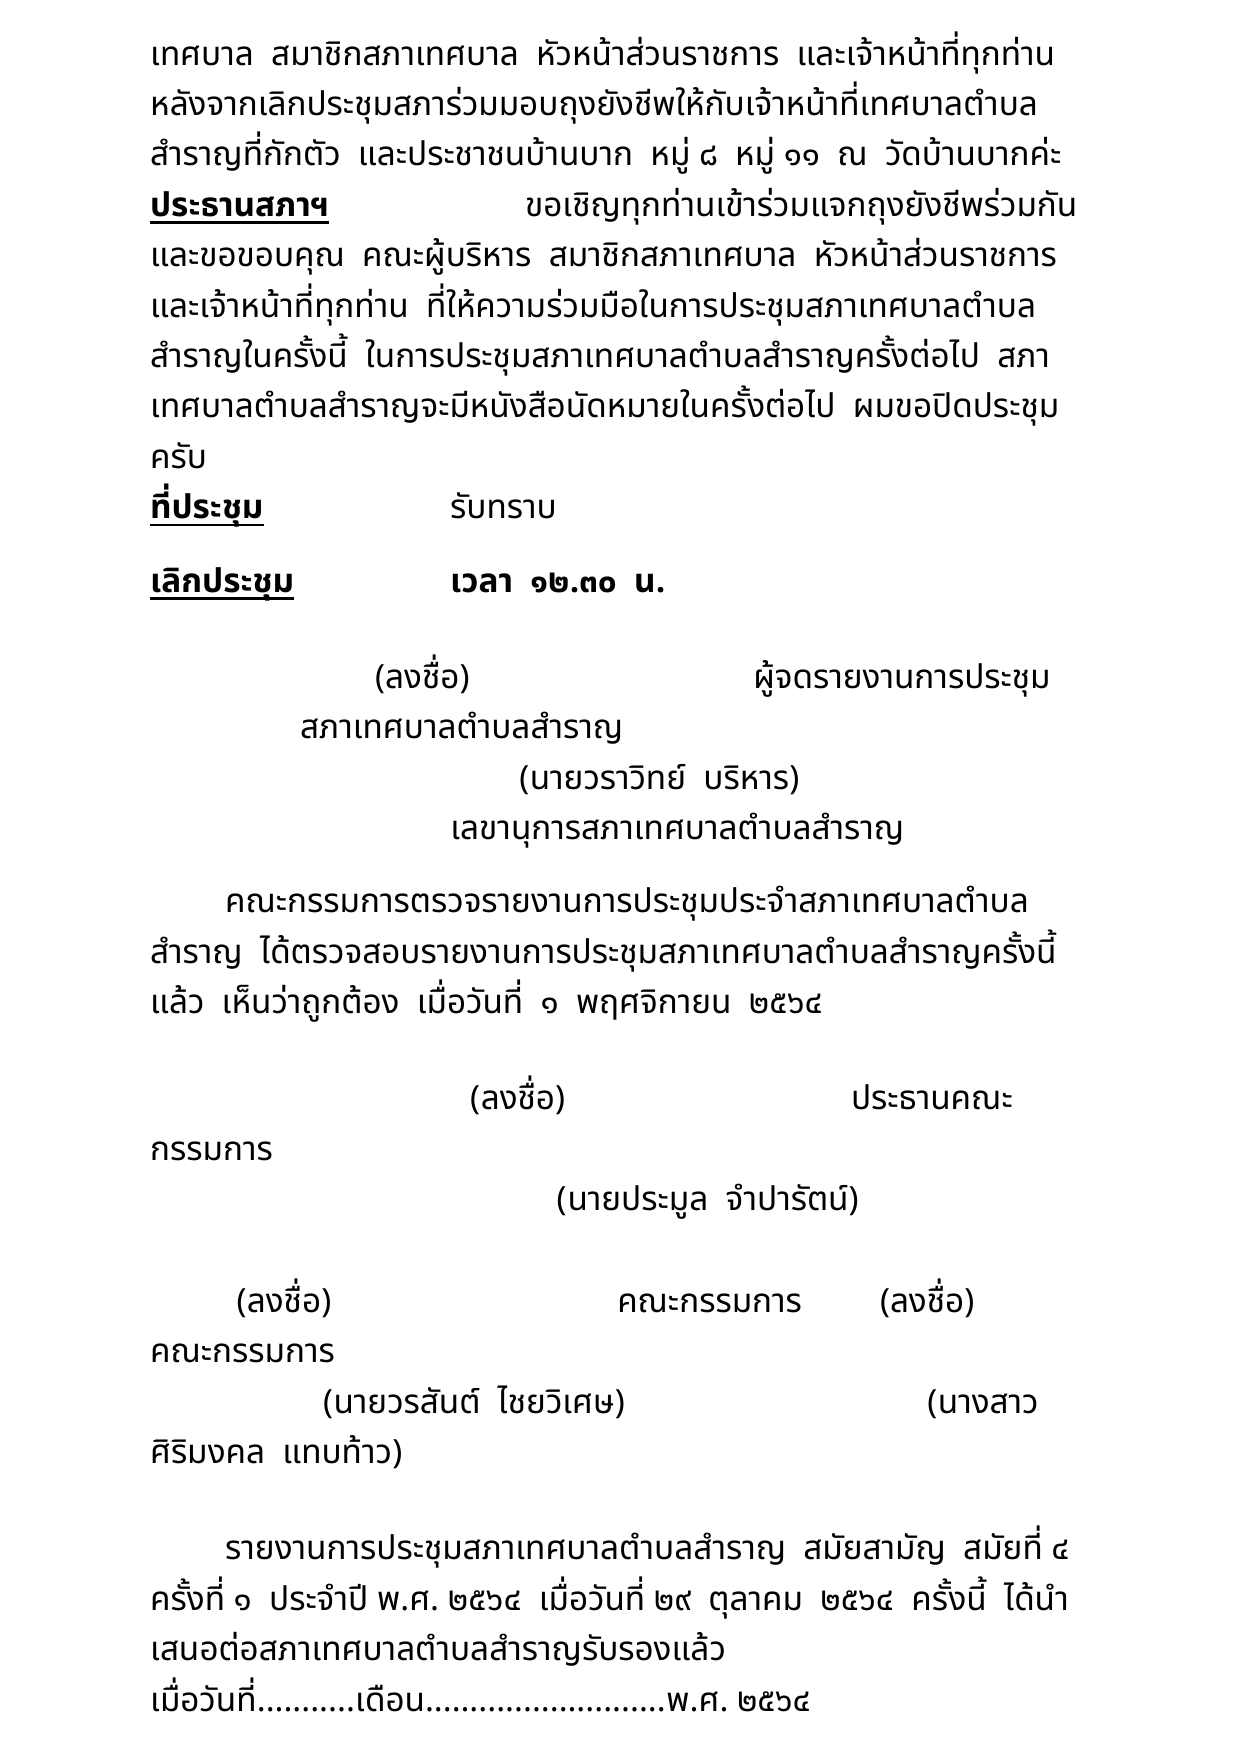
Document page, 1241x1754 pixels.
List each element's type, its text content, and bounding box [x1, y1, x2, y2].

text (ลงชื่อ) ประธานคณะกรรมการ [150, 1074, 1090, 1175]
text รายงานการประชุมสภาเทศบาลตำบลสำราญ สมัยสามัญ สมัยที่ ๔ ครั้งที่ ๑ ประจำปี พ.ศ. ๒๕๖๔ เมื่อวันที่ ๒๙ ตุลาคม ๒๕๖๔ ครั้งนี้ ได้นำเสนอต่อสภาเทศบาลตำบลสำราญรับรองแล้ว [150, 1524, 1090, 1676]
text เลิกประชุม เวลา ๑๒.๓๐ น. [150, 556, 1090, 607]
text (นายวราวิทย์ บริหาร) [150, 753, 1090, 804]
text (ลงชื่อ) ผู้จดรายงานการประชุมสภาเทศบาลตำบลสำราญ [300, 652, 1090, 753]
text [150, 29, 1090, 181]
text คณะกรรมการตรวจรายงานการประชุมประจำสภาเทศบาลตำบลสำราญ ได้ตรวจสอบรายงานการประชุมสภาเทศบาลตำบลสำราญครั้งนี้แล้ว เห็นว่าถูกต้อง เมื่อวันที่ ๑ พฤศจิกายน ๒๕๖๔ [150, 877, 1090, 1028]
text ที่ประชุม รับทราบ [150, 483, 1090, 534]
text (ลงชื่อ) คณะกรรมการ (ลงชื่อ) คณะกรรมการ [150, 1277, 1090, 1378]
text ประธานสภาฯ ขอเชิญทุกท่านเข้าร่วมแจกถุงยังชีพร่วมกัน และขอขอบคุณ คณะผู้บริหาร สมาชิกสภาเทศบาล หัวหน้าส่วนราชการ และเจ้าหน้าที่ทุกท่าน ที่ให้ความร่วมมือในการประชุมสภาเทศบาลตำบลสำราญในครั้งนี้ ในการประชุมสภาเทศบาลตำบลสำราญครั้งต่อไป สภาเทศบาลตำบลสำราญจะมีหนังสือนัดหมายในครั้งต่อไป ผมขอปิดประชุมครับ [150, 181, 1090, 483]
text (นายวรสันต์ ไชยวิเศษ) (นางสาวศิริมงคล แทบท้าว) [150, 1378, 1090, 1479]
text เลขานุการสภาเทศบาลตำบลสำราญ [150, 804, 1090, 854]
text (นายประมูล จำปารัตน์) [150, 1175, 1090, 1226]
text เมื่อวันที่...........เดือน...........................พ.ศ. ๒๕๖๔ [150, 1676, 1090, 1726]
